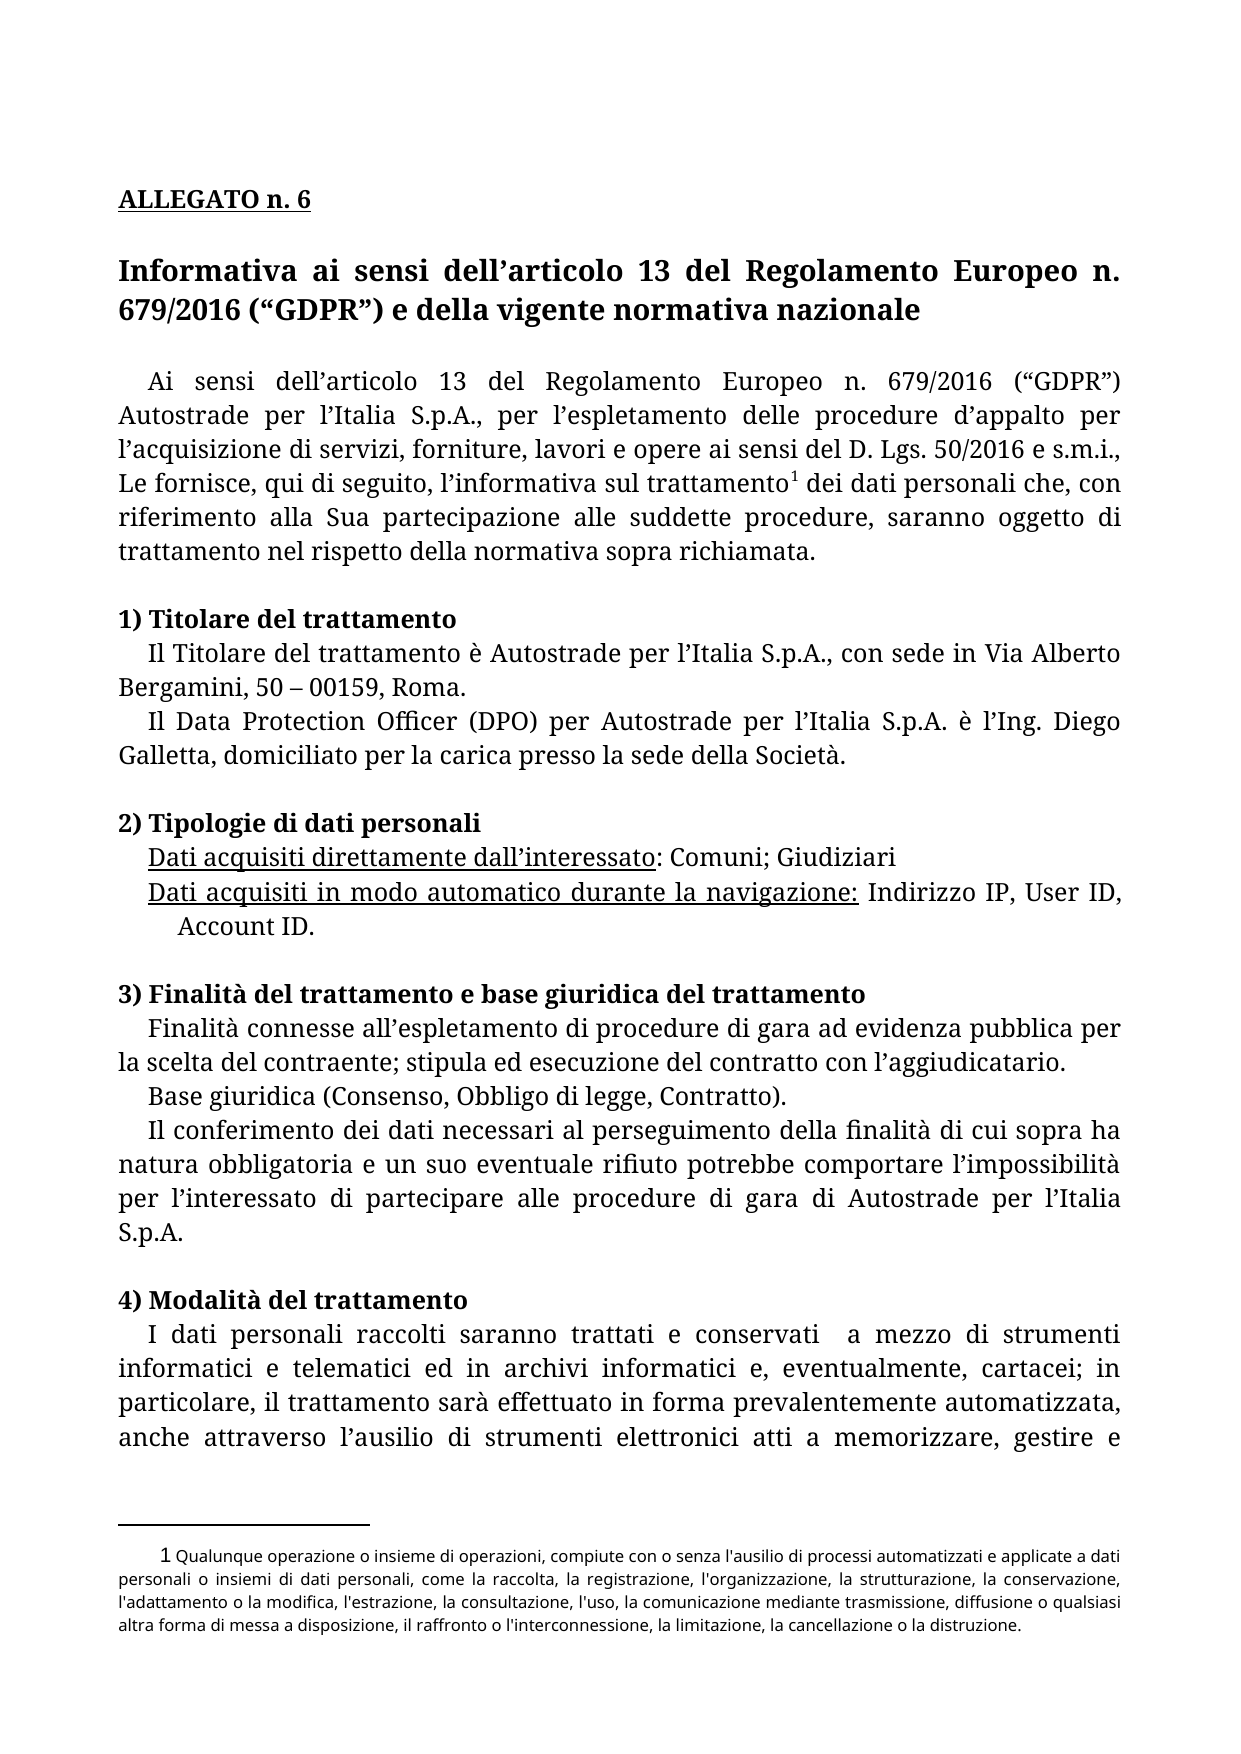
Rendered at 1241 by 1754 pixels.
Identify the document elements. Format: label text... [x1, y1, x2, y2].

text Finalità connesse all’espletamento di procedure di gara ad evidenza pubblica per la scelta del contraente; stipula ed esecuzione del contratto con l’aggiudicatario. [118, 1010, 1122, 1078]
text Il Titolare del trattamento è Autostrade per l’Italia S.p.A., con sede in Via Alberto Bergamini, 50 – 00159, Roma. [118, 636, 1122, 704]
text Dati acquisiti in modo automatico durante la navigazione: Indirizzo IP, User ID, Account ID. [148, 874, 1122, 942]
text 2) Tipologie di dati personali [118, 806, 1122, 840]
text Base giuridica (Consenso, Obbligo di legge, Contratto). [118, 1078, 1122, 1113]
text Il conferimento dei dati necessari al perseguimento della finalità di cui sopra ha natura obbligatoria e un suo eventuale rifiuto potrebbe comportare l’impossibilità per l’interessato di partecipare alle procedure di gara di Autostrade per l’Italia S.p.A. [118, 1113, 1122, 1249]
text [118, 1317, 1122, 1453]
text ALLEGATO n. 6 [118, 182, 1122, 216]
text 1) Titolare del trattamento [118, 602, 1122, 636]
text Ai sensi dell’articolo 13 del Regolamento Europeo n. 679/2016 (“GDPR”) Autostrade per l’Italia S.p.A., per l’espletamento delle procedure d’appalto per l’acquisizione di servizi, forniture, lavori e opere ai sensi del D. Lgs. 50/2016 e s.m.i., Le fornisce, qui di seguito, l’informativa sul trattamento dei dati personali che, con riferimento alla Sua partecipazione alle suddette procedure, saranno oggetto di trattamento nel rispetto della normativa sopra richiamata. [118, 363, 1122, 568]
text Dati acquisiti direttamente dall’interessato: Comuni; Giudiziari [118, 840, 1122, 874]
text Informativa ai sensi dell’articolo 13 del Regolamento Europeo n. 679/2016 (“GDPR”) e della vigente normativa nazionale [118, 250, 1122, 329]
text Il Data Protection Officer (DPO) per Autostrade per l’Italia S.p.A. è l’Ing. Diego Galletta, domiciliato per la carica presso la sede della Società. [118, 704, 1122, 772]
text 4) Modalità del trattamento [118, 1283, 1122, 1317]
text 3) Finalità del trattamento e base giuridica del trattamento [118, 976, 1122, 1010]
